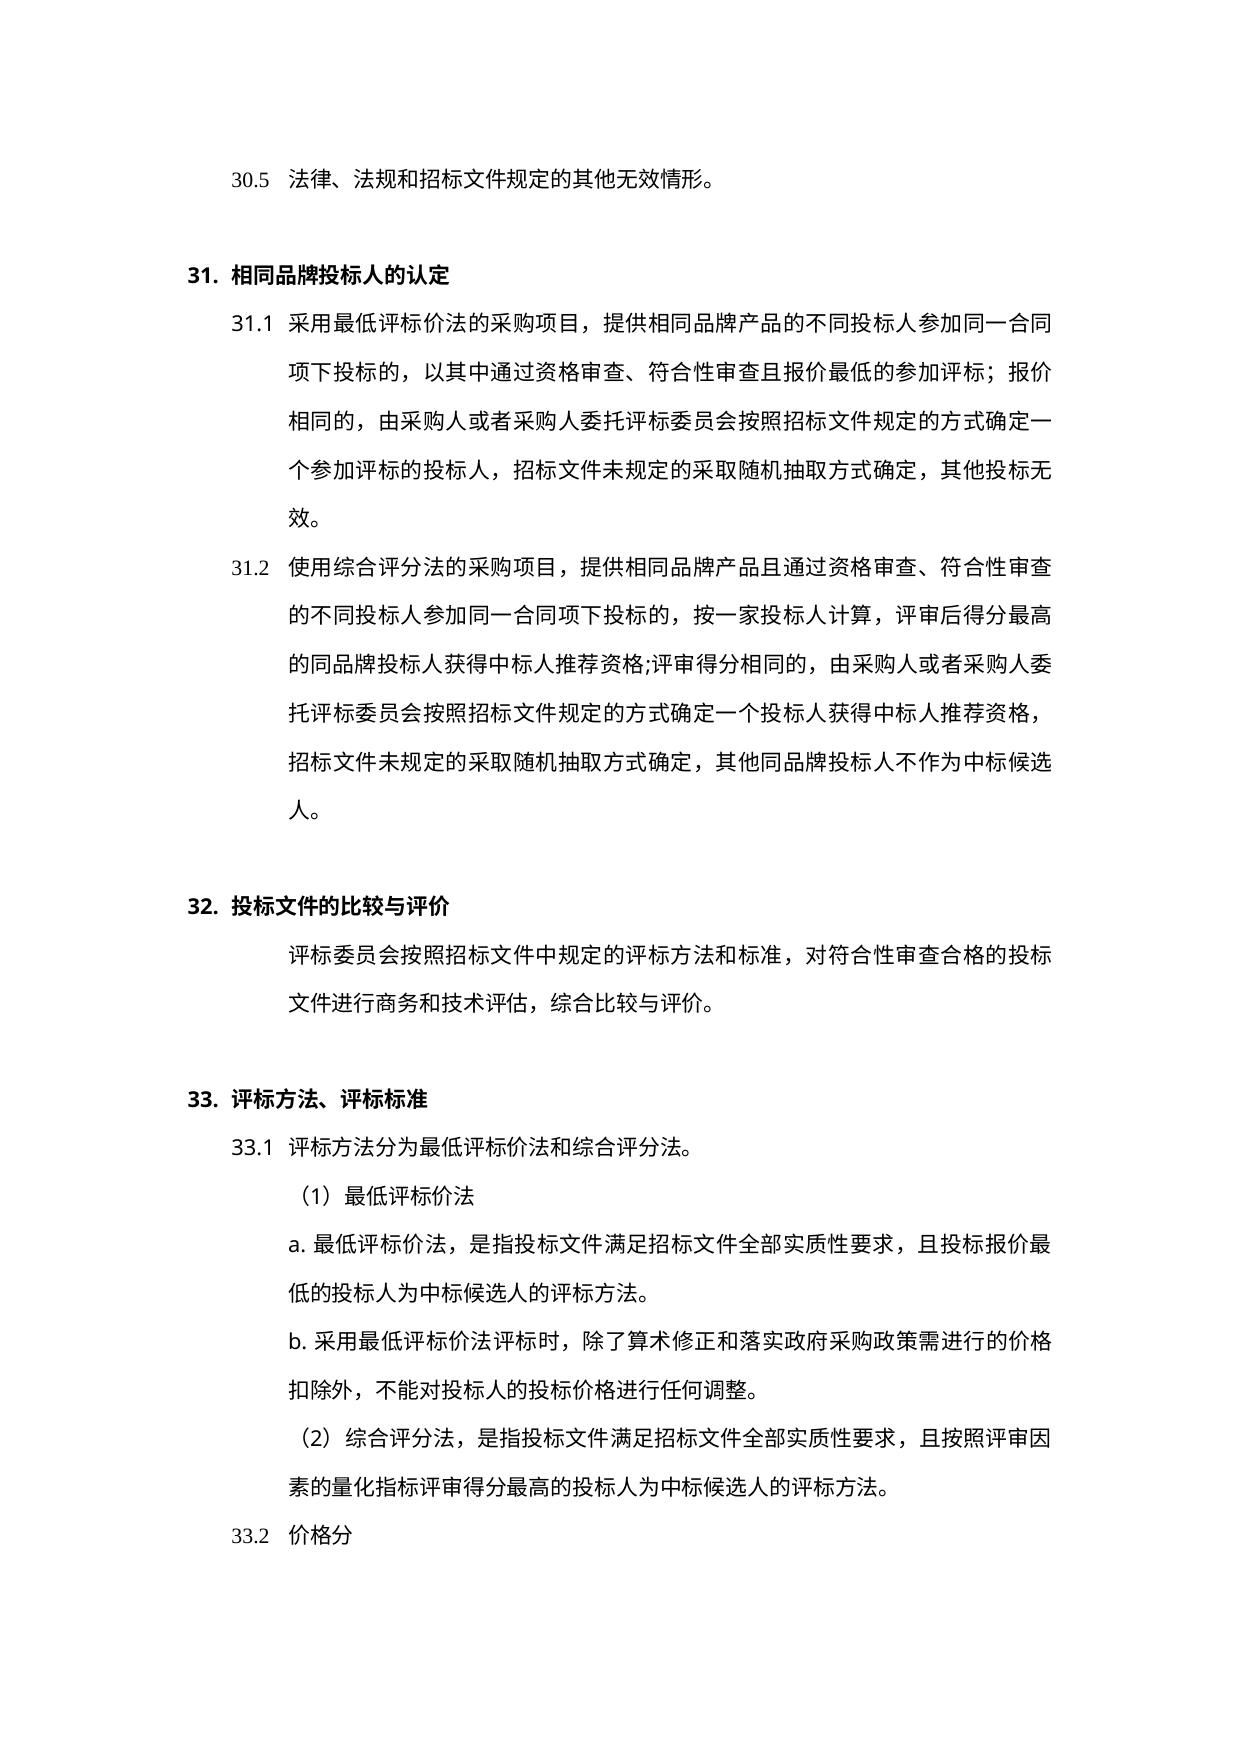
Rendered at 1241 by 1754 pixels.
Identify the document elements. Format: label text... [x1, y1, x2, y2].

text 评标委员会按照招标文件中规定的评标方法和标准，对符合性审查合格的投标文件进行商务和技术评估，综合比较与评价。 [288, 937, 1053, 1018]
list 使用综合评分法的采购项目，提供相同品牌产品且通过资格审查、符合性审查的不同投标人参加同一合同项下投标的，按一家投标人计算，评审后得分最高的同品牌投标人获得中标人推荐资格;评审得分相同的，由采购人或者采购人委托评标委员会按照招标文件规定的方式确定一个投标人获得中标人推荐资格，招标文件未规定的采取随机抽取方式确定，其他同品牌投标人不作为中标候选人。 [231, 549, 1053, 826]
list 评标方法、评标标准 [187, 1082, 1053, 1114]
list 法律、法规和招标文件规定的其他无效情形。 [231, 162, 1053, 194]
text a. 最低评标价法，是指投标文件满足招标文件全部实质性要求，且投标报价最低的投标人为中标候选人的评标方法。 [288, 1227, 1053, 1308]
text b. 采用最低评标价法评标时，除了算术修正和落实政府采购政策需进行的价格扣除外，不能对投标人的投标价格进行任何调整。 [288, 1324, 1053, 1405]
list 评标方法分为最低评标价法和综合评分法。 [231, 1130, 1053, 1162]
list 投标文件的比较与评价 [187, 889, 1053, 921]
list 相同品牌投标人的认定 [187, 258, 1053, 290]
text （2）综合评分法，是指投标文件满足招标文件全部实质性要求，且按照评审因素的量化指标评审得分最高的投标人为中标候选人的评标方法。 [288, 1421, 1053, 1502]
text （1）最低评标价法 [288, 1178, 1053, 1211]
list 价格分 [231, 1518, 1053, 1550]
list 采用最低评标价法的采购项目，提供相同品牌产品的不同投标人参加同一合同项下投标的，以其中通过资格审查、符合性审查且报价最低的参加评标；报价相同的，由采购人或者采购人委托评标委员会按照招标文件规定的方式确定一个参加评标的投标人，招标文件未规定的采取随机抽取方式确定，其他投标无效。 [231, 306, 1053, 533]
